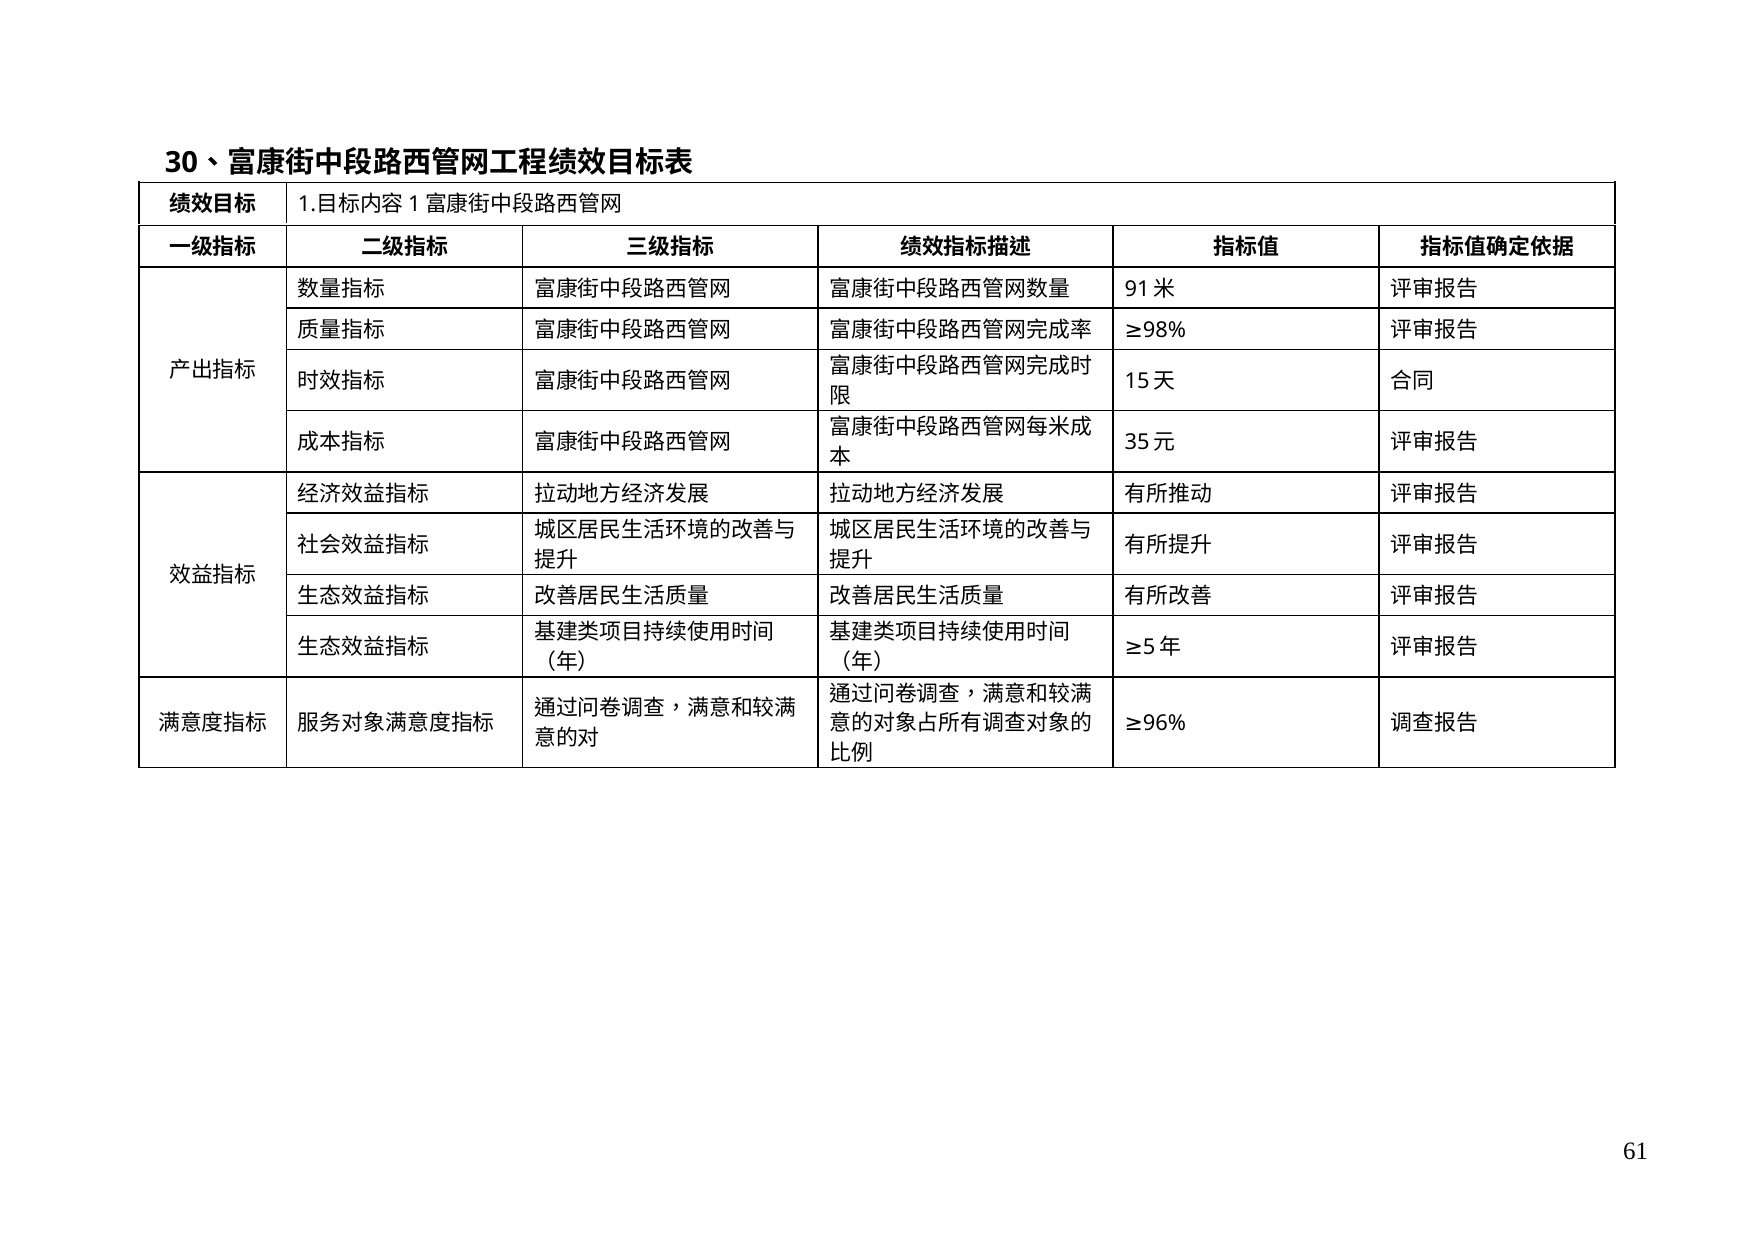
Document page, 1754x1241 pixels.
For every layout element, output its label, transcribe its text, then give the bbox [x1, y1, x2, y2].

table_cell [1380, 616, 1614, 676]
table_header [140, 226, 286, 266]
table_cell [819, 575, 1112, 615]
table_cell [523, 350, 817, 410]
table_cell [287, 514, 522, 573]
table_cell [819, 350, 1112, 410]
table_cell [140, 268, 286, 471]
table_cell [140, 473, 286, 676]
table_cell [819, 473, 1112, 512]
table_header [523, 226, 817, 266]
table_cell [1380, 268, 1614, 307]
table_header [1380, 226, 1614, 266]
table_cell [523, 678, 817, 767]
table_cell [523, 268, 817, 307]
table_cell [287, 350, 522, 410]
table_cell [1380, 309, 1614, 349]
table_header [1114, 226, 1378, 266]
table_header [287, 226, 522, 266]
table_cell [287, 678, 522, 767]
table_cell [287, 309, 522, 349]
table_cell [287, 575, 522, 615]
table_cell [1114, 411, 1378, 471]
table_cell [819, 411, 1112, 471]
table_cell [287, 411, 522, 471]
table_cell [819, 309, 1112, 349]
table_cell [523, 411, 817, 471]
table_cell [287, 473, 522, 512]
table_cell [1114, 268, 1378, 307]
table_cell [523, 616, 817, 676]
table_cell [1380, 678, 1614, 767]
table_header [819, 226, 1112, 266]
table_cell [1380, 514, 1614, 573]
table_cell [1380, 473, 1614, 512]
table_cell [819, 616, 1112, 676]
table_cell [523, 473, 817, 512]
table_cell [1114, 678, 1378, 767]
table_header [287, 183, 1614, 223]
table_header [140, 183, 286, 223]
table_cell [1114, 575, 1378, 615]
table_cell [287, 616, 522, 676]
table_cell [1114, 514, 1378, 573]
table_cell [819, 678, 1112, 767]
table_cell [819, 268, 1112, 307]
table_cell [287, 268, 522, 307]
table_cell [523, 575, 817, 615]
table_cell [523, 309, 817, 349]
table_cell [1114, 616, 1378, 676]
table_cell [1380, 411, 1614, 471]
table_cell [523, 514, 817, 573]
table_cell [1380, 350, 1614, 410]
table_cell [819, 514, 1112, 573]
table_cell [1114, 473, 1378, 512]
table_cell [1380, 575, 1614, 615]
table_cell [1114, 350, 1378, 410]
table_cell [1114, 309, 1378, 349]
text 30、富康街中段路西管网工程绩效目标表 [106, 142, 1648, 181]
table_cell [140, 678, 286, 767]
